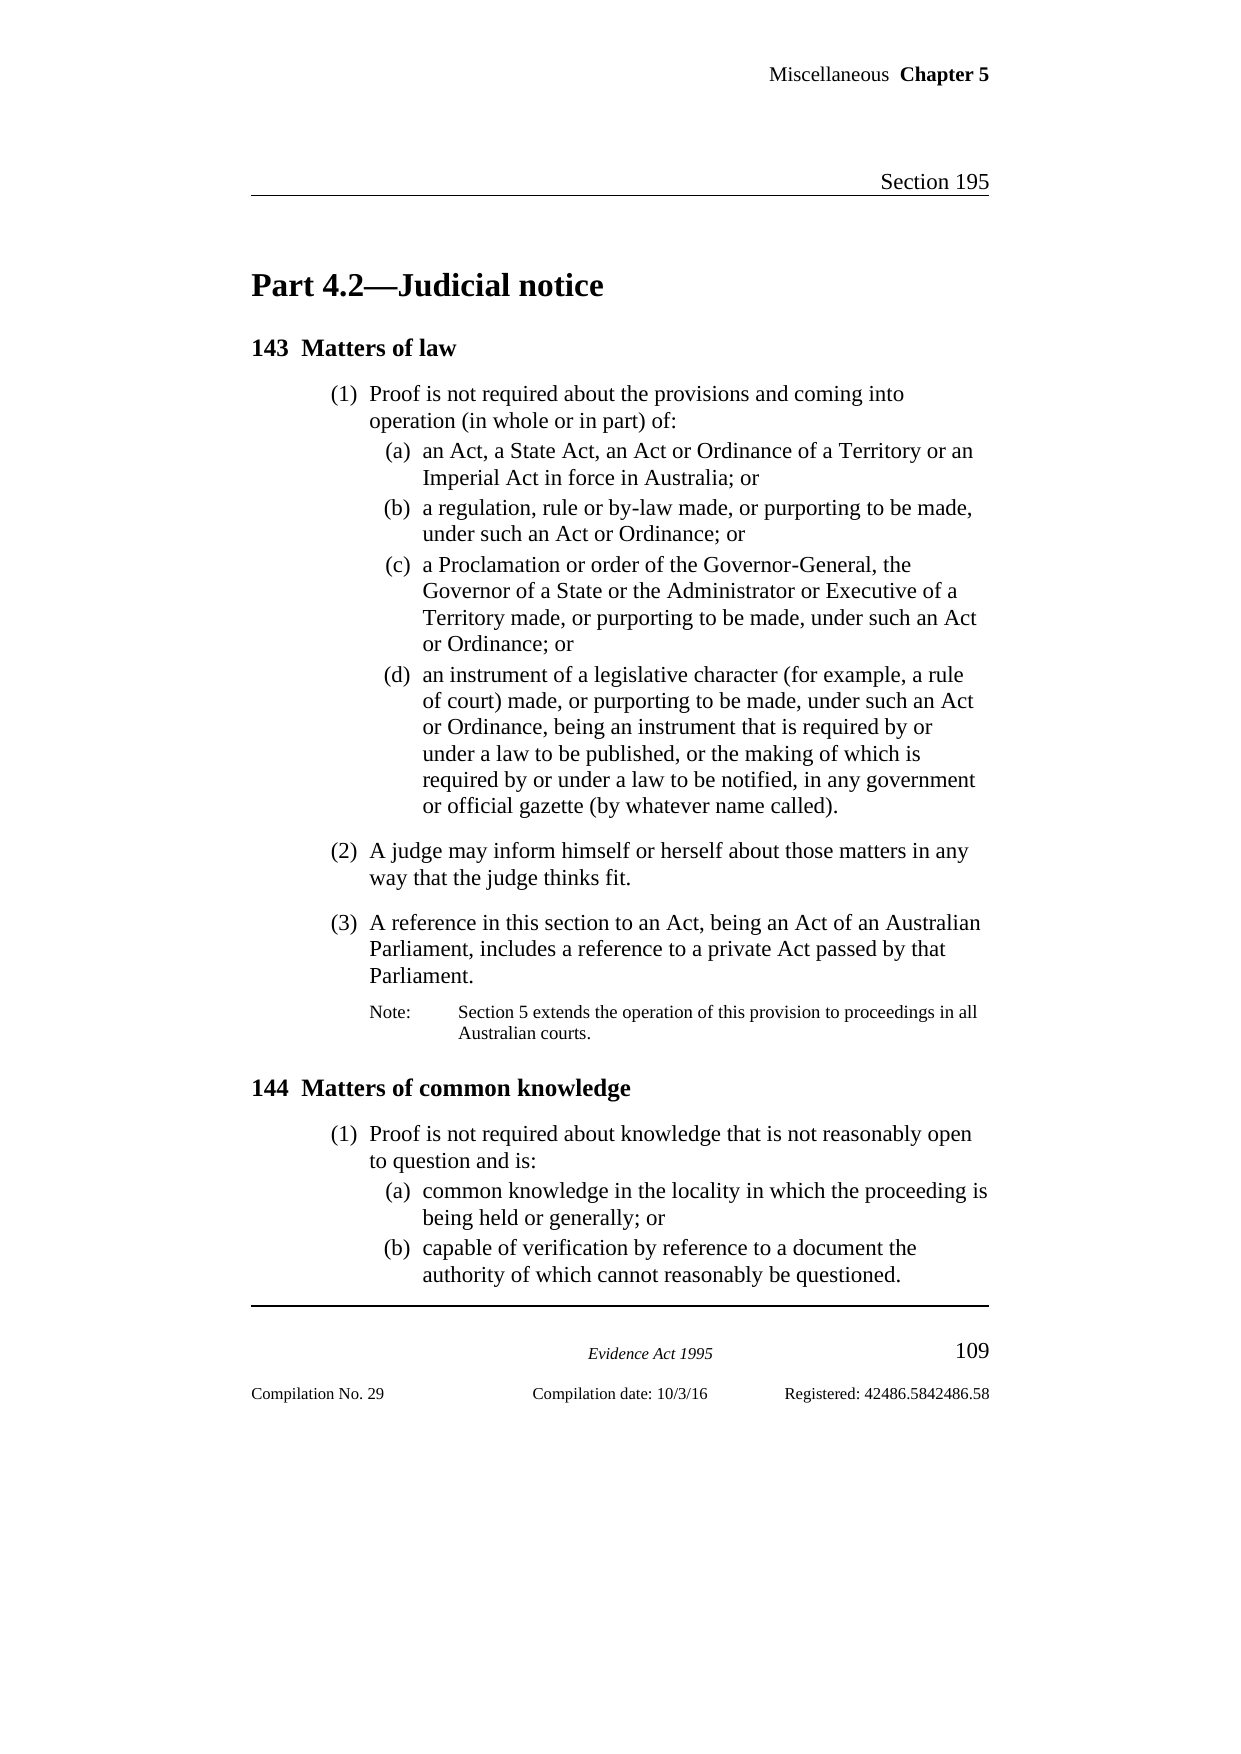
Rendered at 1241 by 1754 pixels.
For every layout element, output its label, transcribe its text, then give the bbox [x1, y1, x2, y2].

text (3) A reference in this section to an Act, being an Act of an Australian Parliament, includes a reference to a private Act passed by that Parliament. [251, 909, 989, 988]
text Note: Section 5 extends the operation of this provision to proceedings in all Australian courts. [369, 1001, 989, 1044]
text 144 Matters of common knowledge [251, 1073, 989, 1102]
text (b) capable of verification by reference to a document the authority of which cannot reasonably be questioned. [251, 1234, 989, 1287]
text (c) a Proclamation or order of the Governor-General, the Governor of a State or the Administrator or Executive of a Territory made, or purporting to be made, under such an Act or Ordinance; or [251, 551, 989, 656]
text (2) A judge may inform himself or herself about those matters in any way that the judge thinks fit. [251, 837, 989, 890]
text (d) an instrument of a legislative character (for example, a rule of court) made, or purporting to be made, under such an Act or Ordinance, being an instrument that is required by or under a law to be published, or the making of which is required by or under a law to be notified, in any government or official gazette (by whatever name called). [251, 661, 989, 819]
text (1) Proof is not required about knowledge that is not reasonably open to question and is: [251, 1121, 989, 1173]
text (a) an Act, a State Act, an Act or Ordinance of a Territory or an Imperial Act in force in ; or [251, 437, 989, 490]
text (b) a regulation, rule or by-law made, or purporting to be made, under such an Act or Ordinance; or [251, 494, 989, 547]
text 143 Matters of law [251, 333, 989, 362]
text (1) Proof is not required about the provisions and coming into operation (in whole or in part) of: [251, 380, 989, 433]
text Part 4.2—Judicial notice [251, 265, 989, 304]
text (a) common knowledge in the locality in which the proceeding is being held or generally; or [251, 1177, 989, 1230]
